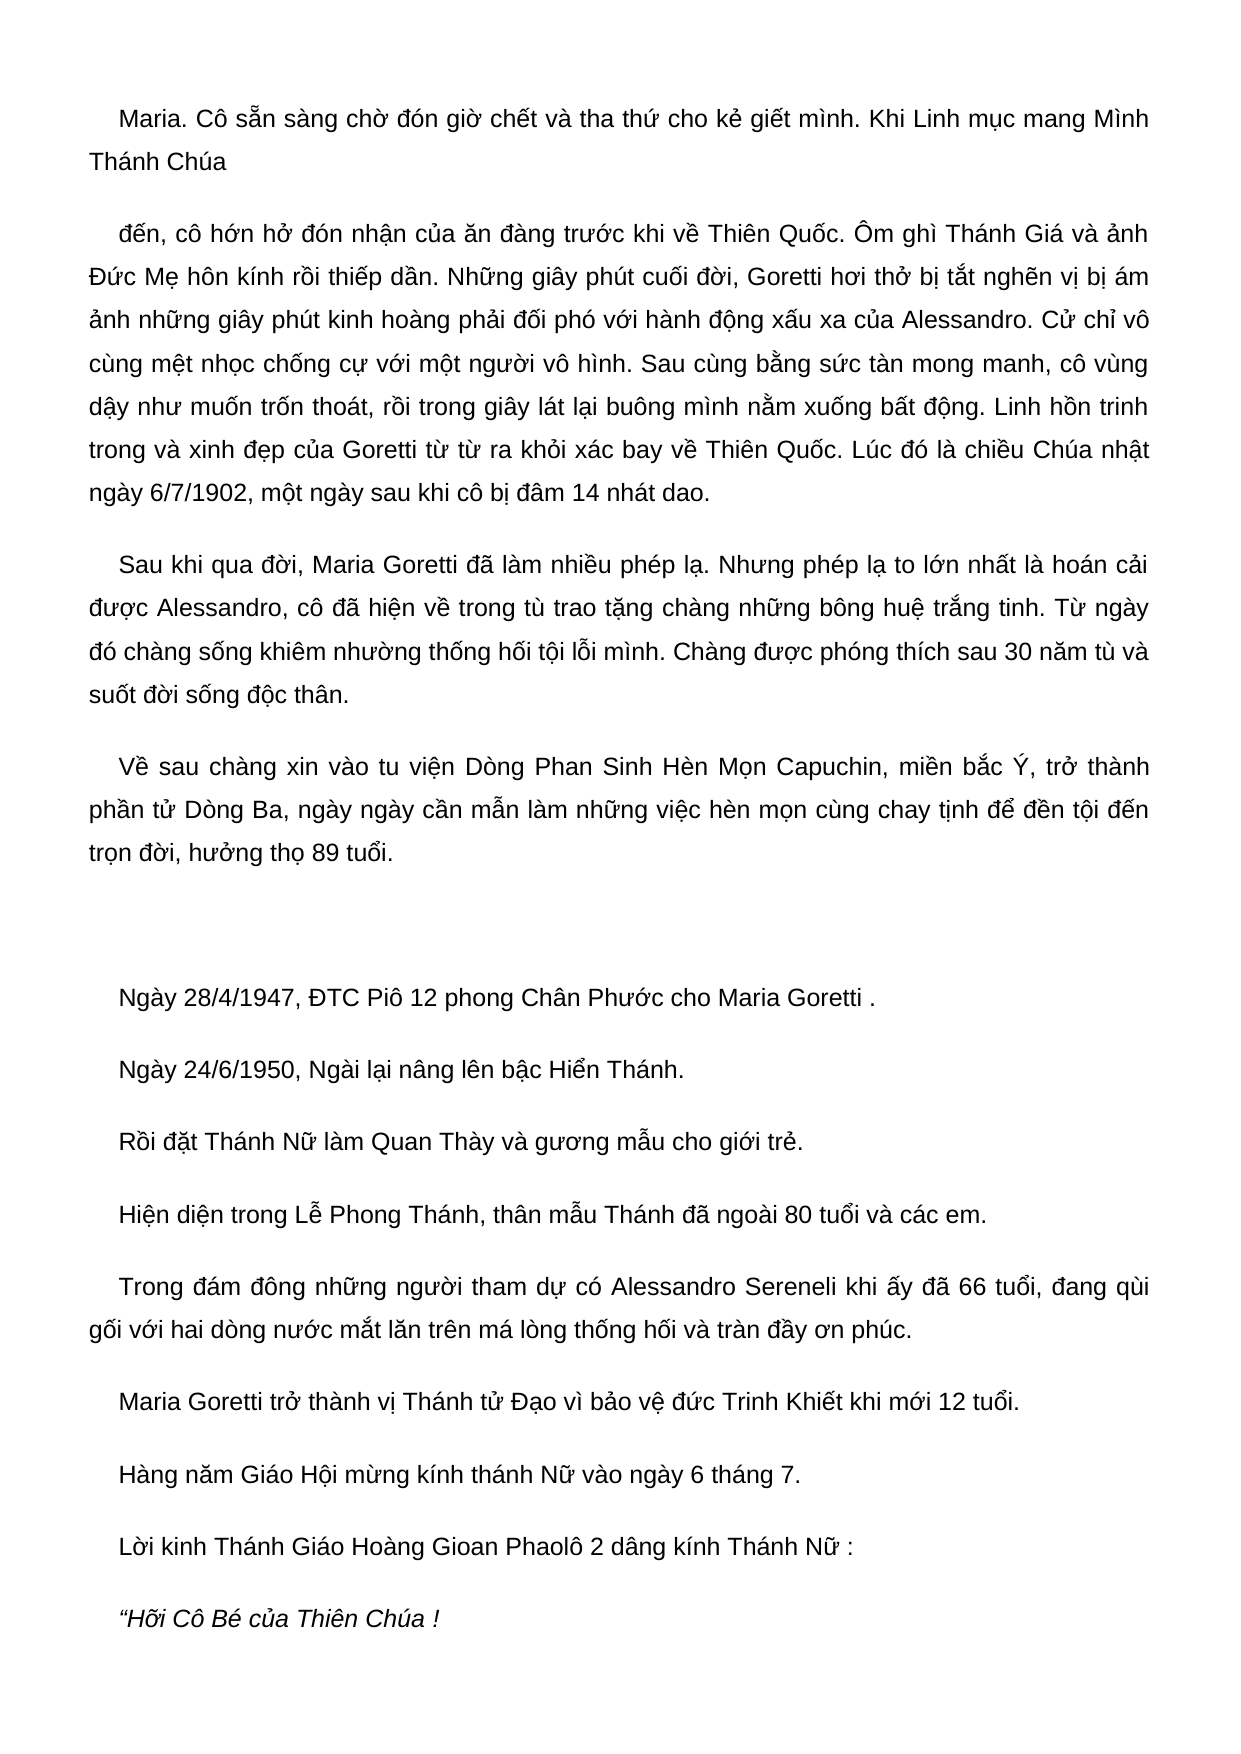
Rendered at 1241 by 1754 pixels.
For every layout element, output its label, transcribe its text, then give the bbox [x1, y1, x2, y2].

text Maria Goretti trở thành vị Thánh tử Đạo vì bảo vệ đức Trinh Khiết khi mới 12 tuổi. [89, 1387, 1152, 1416]
text đến, cô hớn hở đón nhận của ăn đàng trước khi về Thiên Quốc. Ôm ghì Thánh Giá và ảnh Đức Mẹ hôn kính rồi thiếp dần. Những giây phút cuối đời, Goretti hơi thở bị tắt nghẽn vị bị ám ảnh những giây phút kinh hoàng phải đối phó với hành động xấu xa của Alessandro. Cử chỉ vô cùng mệt nhọc chống cự với một người vô hình. Sau cùng bằng sức tàn mong manh, cô vùng dậy như muốn trốn thoát, rồi trong giây lát lại buông mình nằm xuống bất động. Linh hồn trinh trong và xinh đẹp của Goretti từ từ ra khỏi xác bay về Thiên Quốc. Lúc đó là chiều Chúa nhật ngày 6/7/1902, một ngày sau khi cô bị đâm 14 nhát dao. [89, 219, 1152, 507]
text Trong đám đông những người tham dự có Alessandro Sereneli khi ấy đã 66 tuổi, đang qùi gối với hai dòng nước mắt lăn trên má lòng thống hối và tràn đầy ơn phúc. [89, 1272, 1152, 1344]
text Hiện diện trong Lễ Phong Thánh, thân mẫu Thánh đã ngoài 80 tuổi và các em. [89, 1199, 1152, 1228]
text Hàng năm Giáo Hội mừng kính thánh Nữ vào ngày 6 tháng 7. [89, 1459, 1152, 1488]
text Ngày 28/4/1947, ĐTC Piô 12 phong Chân Phước cho Maria Goretti . [89, 983, 1152, 1011]
text Rồi đặt Thánh Nữ làm Quan Thày và gương mẫu cho giới trẻ. [89, 1127, 1152, 1156]
text Lời kinh Thánh Giáo Hoàng Gioan Phaolô 2 dâng kính Thánh Nữ : [89, 1532, 1152, 1561]
text Sau khi qua đời, Maria Goretti đã làm nhiều phép lạ. Nhưng phép lạ to lớn nhất là hoán cải được Alessandro, cô đã hiện về trong tù trao tặng chàng những bông huệ trắng tinh. Từ ngày đó chàng sống khiêm nhường thống hối tội lỗi mình. Chàng được phóng thích sau 30 năm tù và suốt đời sống độc thân. [89, 550, 1152, 708]
text “Hỡi Cô Bé của Thiên Chúa ! [89, 1604, 1152, 1633]
text Maria. Cô sẵn sàng chờ đón giờ chết và tha thứ cho kẻ giết mình. Khi Linh mục mang Mình Thánh Chúa [89, 104, 1152, 176]
text Về sau chàng xin vào tu viện Dòng Phan Sinh Hèn Mọn Capuchin, miền bắc Ý, trở thành phần tử Dòng Ba, ngày ngày cần mẫn làm những việc hèn mọn cùng chay tịnh để đền tội đến trọn đời, hưởng thọ 89 tuổi. [89, 752, 1152, 867]
text Ngày 24/6/1950, Ngài lại nâng lên bậc Hiển Thánh. [89, 1055, 1152, 1084]
